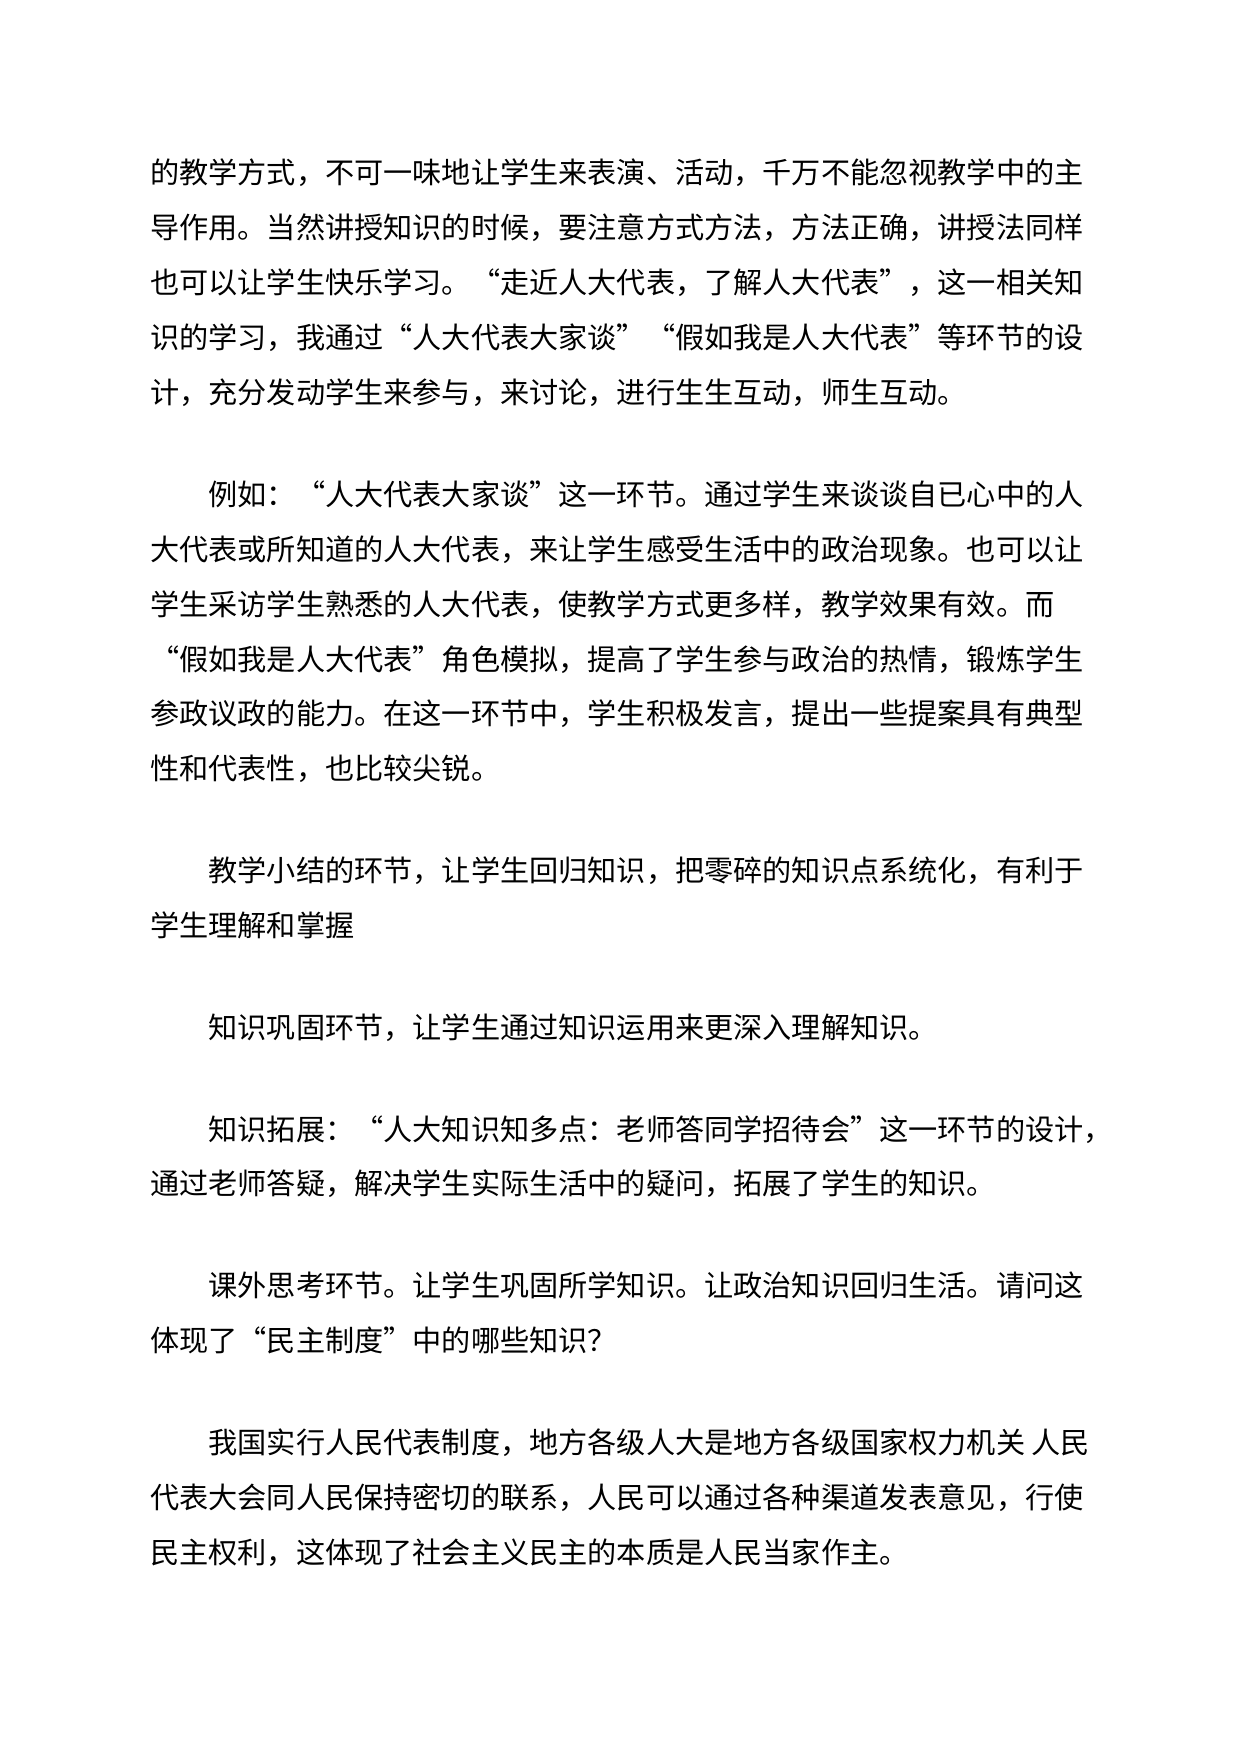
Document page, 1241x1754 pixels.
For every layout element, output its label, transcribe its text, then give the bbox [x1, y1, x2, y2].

text 知识巩固环节，让学生通过知识运用来更深入理解知识。 [150, 1004, 1090, 1047]
text 知识拓展：“人大知识知多点：老师答同学招待会”这一环节的设计，通过老师答疑，解决学生实际生活中的疑问，拓展了学生的知识。 [150, 1106, 1090, 1203]
text 例如：“人大代表大家谈”这一环节。通过学生来谈谈自已心中的人大代表或所知道的人大代表，来让学生感受生活中的政治现象。也可以让学生采访学生熟悉的人大代表，使教学方式更多样，教学效果有效。而“假如我是人大代表”角色模拟，提高了学生参与政治的热情，锻炼学生参政议政的能力。在这一环节中，学生积极发言，提出一些提案具有典型性和代表性，也比较尖锐。 [150, 471, 1090, 788]
text 教学小结的环节，让学生回归知识，把零碎的知识点系统化，有利于学生理解和掌握 [150, 848, 1090, 945]
text 我国实行人民代表制度，地方各级人大是地方各级国家权力机关 人民代表大会同人民保持密切的联系，人民可以通过各种渠道发表意见，行使民主权利，这体现了社会主义民主的本质是人民当家作主。 [150, 1419, 1090, 1571]
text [150, 150, 1090, 412]
text 课外思考环节。让学生巩固所学知识。让政治知识回归生活。请问这体现了“民主制度”中的哪些知识？ [150, 1263, 1090, 1360]
